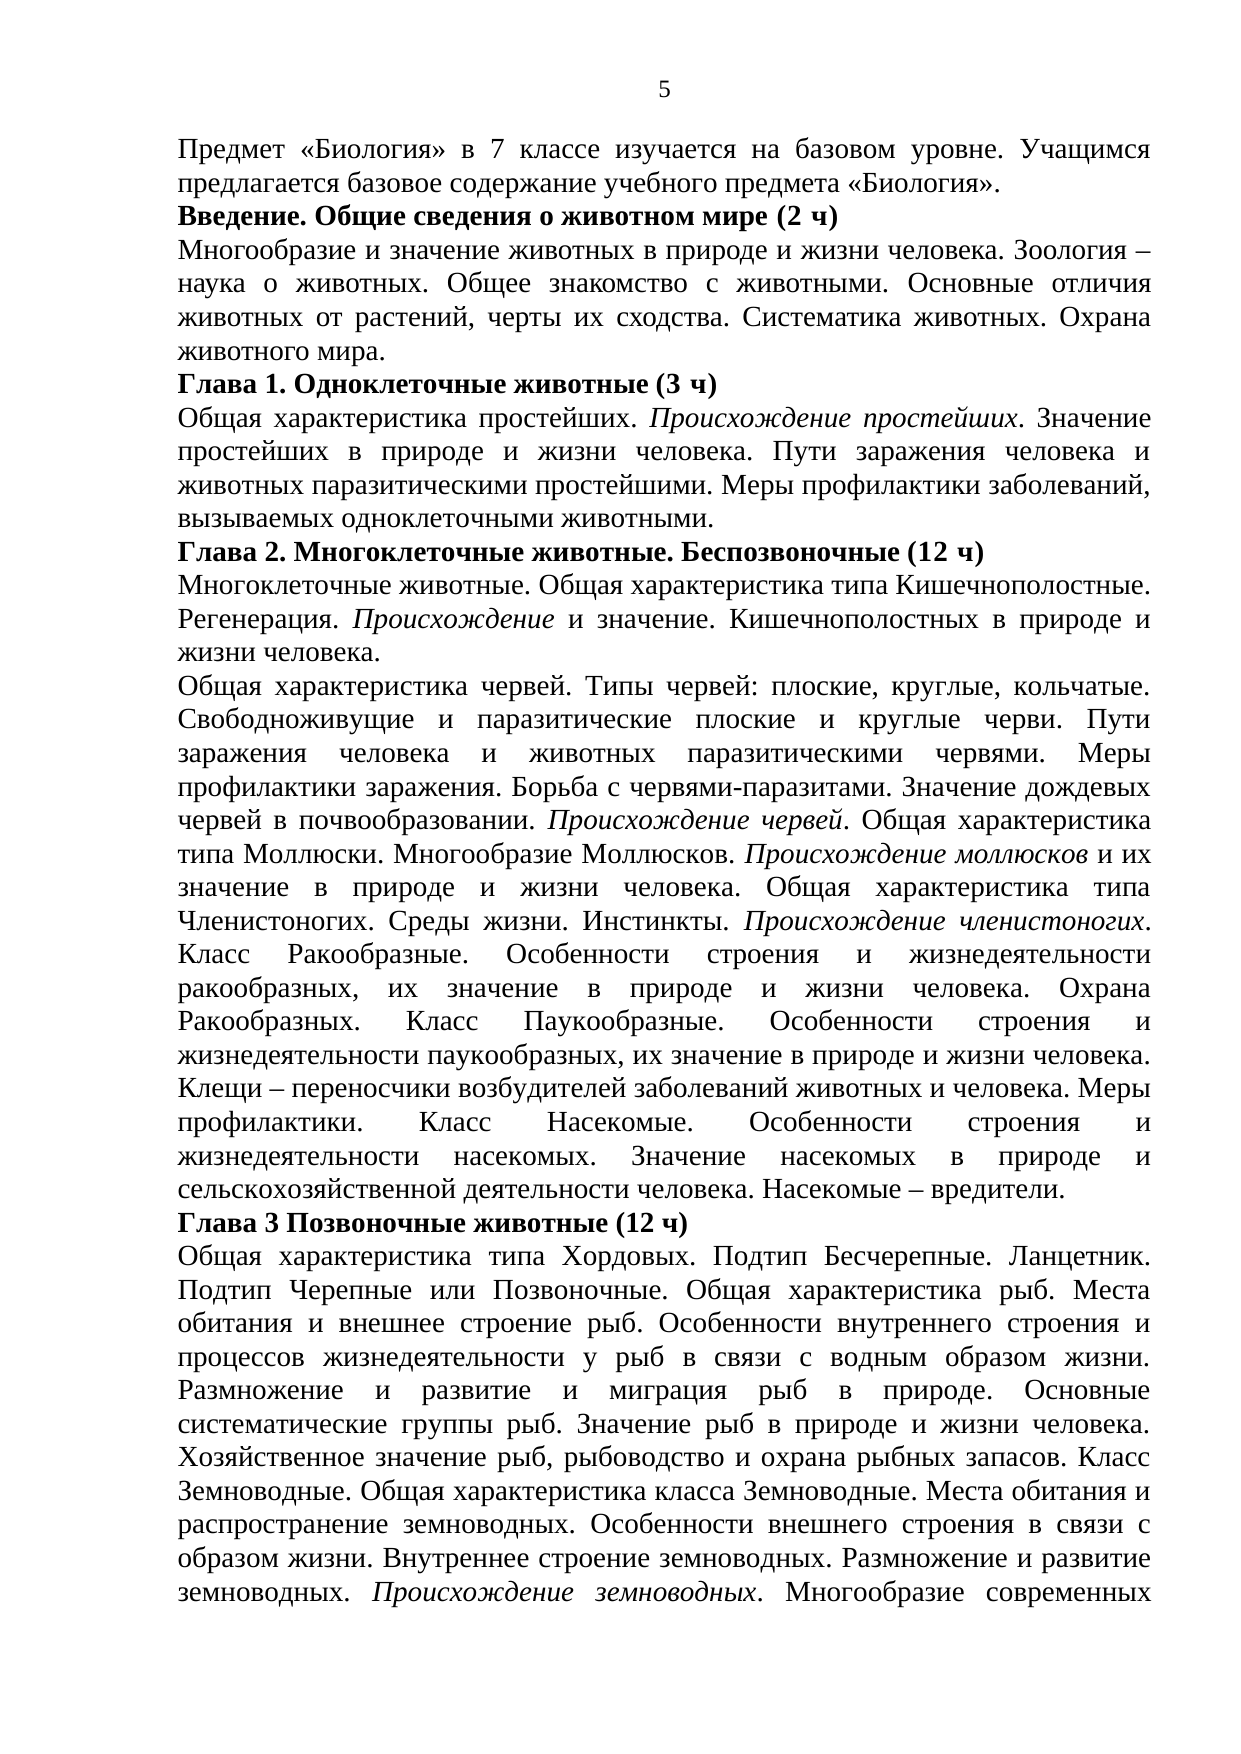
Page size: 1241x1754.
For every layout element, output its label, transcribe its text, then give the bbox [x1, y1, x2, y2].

text Глава 2. Многоклеточные животные. Беспозвоночные (12 ч) [177, 534, 1152, 567]
text Предмет «Биология» в 7 классе изучается на базовом уровне. Учащимся предлагается базовое содержание учебного предмета «Биология». [177, 131, 1152, 198]
text Многоклеточные животные. Общая характеристика типа Кишечнополостные. Регенерация. Происхождение и значение. Кишечнополостных в природе и жизни человека. [177, 567, 1152, 668]
text Глава 3 Позвоночные животные (12 ч) [177, 1205, 1152, 1238]
text Многообразие и значение животных в природе и жизни человека. Зоология – наука о животных. Общее знакомство с животными. Основные отличия животных от растений, черты их сходства. Систематика животных. Охрана животного мира. [177, 232, 1152, 366]
text Введение. Общие сведения о животном мире (2 ч) [177, 198, 1152, 232]
text Общая характеристика простейших. Происхождение простейших. Значение простейших в природе и жизни человека. Пути заражения человека и животных паразитическими простейшими. Меры профилактики заболеваний, вызываемых одноклеточными животными. [177, 400, 1152, 534]
text Общая характеристика червей. Типы червей: плоские, круглые, кольчатые. Свободноживущие и паразитические плоские и круглые черви. Пути заражения человека и животных паразитическими червями. Меры профилактики заражения. Борьба с червями-паразитами. Значение дождевых червей в почвообразовании. Происхождение червей. Общая характеристика типа Моллюски. Многообразие Моллюсков. Происхождение моллюсков и их значение в природе и жизни человека. Общая характеристика типа Членистоногих. Среды жизни. Инстинкты. Происхождение членистоногих. Класс Ракообразные. Особенности строения и жизнедеятельности ракообразных, их значение в природе и жизни человека. Охрана Ракообразных. Класс Паукообразные. Особенности строения и жизнедеятельности паукообразных, их значение в природе и жизни человека. Клещи – переносчики возбудителей заболеваний животных и человека. Меры профилактики. Класс Насекомые. Особенности строения и жизнедеятельности насекомых. Значение насекомых в природе и сельскохозяйственной деятельности человека. Насекомые – вредители. [177, 668, 1152, 1205]
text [177, 1238, 1152, 1607]
text Глава 1. Одноклеточные животные (3 ч) [177, 366, 1152, 400]
